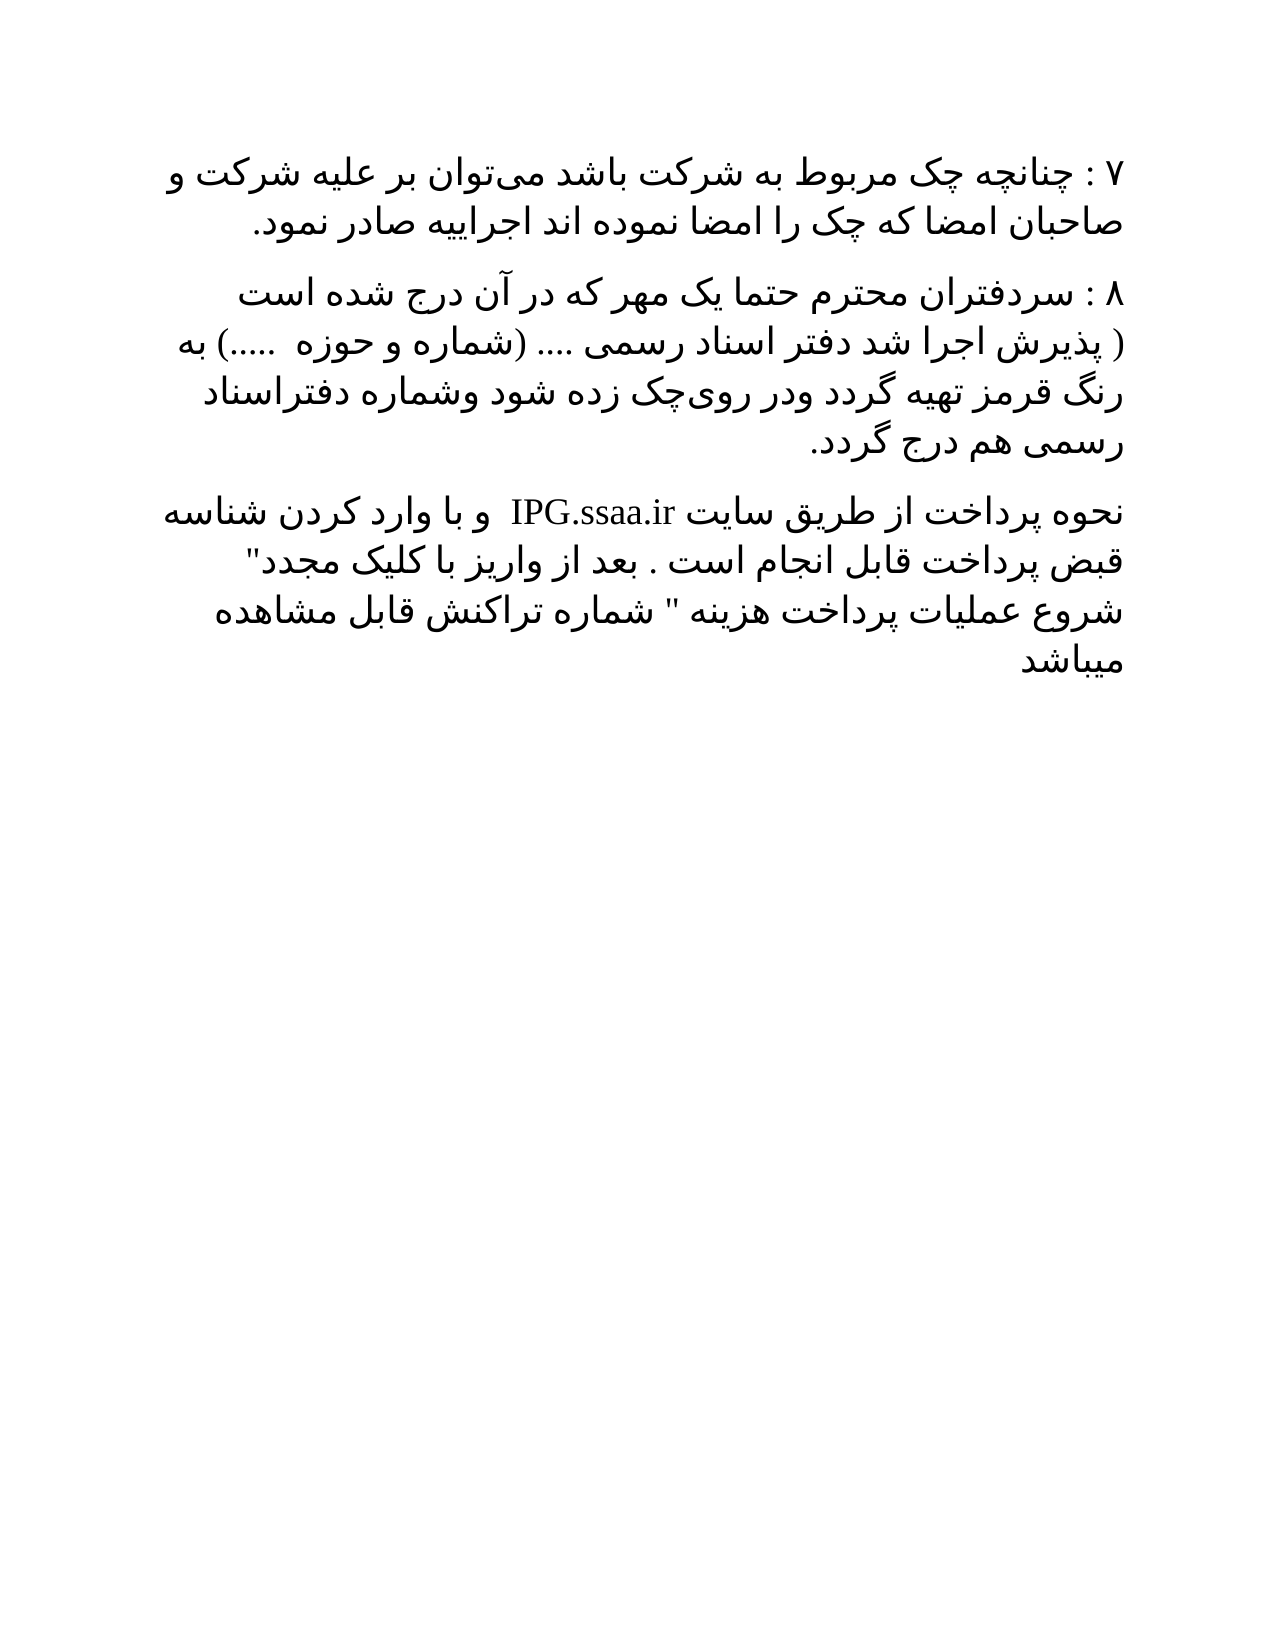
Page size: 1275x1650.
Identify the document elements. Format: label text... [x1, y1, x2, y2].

text ۷ : چنانچه چک مربوط به شرکت باشد می‌توان بر علیه شرکت و صاحبان امضا که چک را امضا نموده اند اجراییه صادر نمود. [150, 150, 1125, 243]
text ۸ : سردفتران محترم حتما یک مهر که در‌ آن درج شده است ( پذیرش اجرا شد دفتر اسناد رسمی .... (شماره و حوزه .....) به رنگ قرمز تهیه گردد و‌در روی‌چک زده شود و‌شماره دفتراسناد رسمی هم درج گردد. [150, 270, 1125, 462]
text نحوه پرداخت از طریق سایت IPG.ssaa.ir و با وارد کردن شناسه قبض پرداخت قابل انجام است . بعد از واریز با کلیک مجدد" شروع عملیات پرداخت هزینه " شماره تراکنش قابل مشاهده میباشد [150, 489, 1125, 681]
